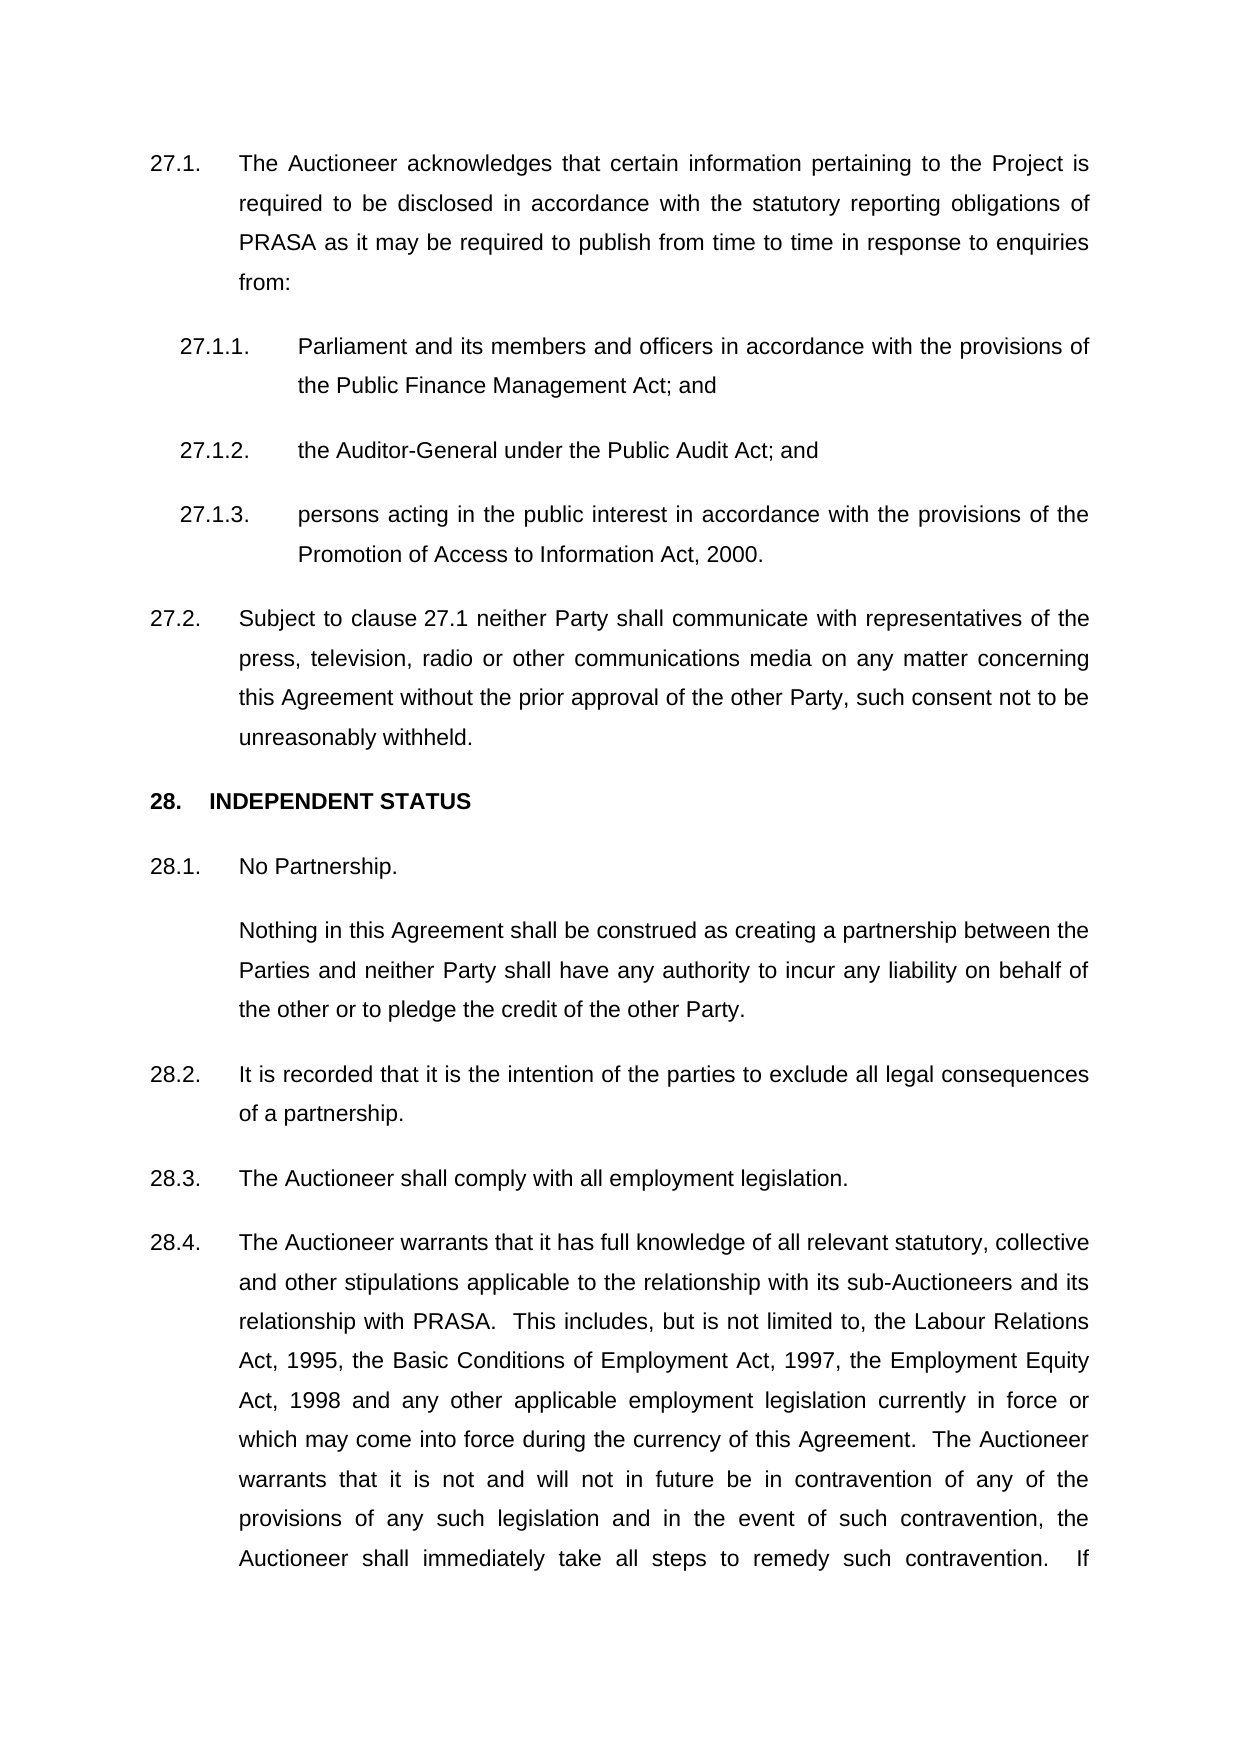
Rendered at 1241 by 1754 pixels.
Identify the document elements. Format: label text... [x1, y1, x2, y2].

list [150, 1229, 1090, 1571]
list Parliament and its members and officers in accordance with the provisions of the Public Finance Management Act; and [179, 333, 1090, 399]
list the Auditor-General under the Public Audit Act; and [179, 437, 1090, 463]
list Subject to clause 29.1 neither Party shall communicate with representatives of the press, television, radio or other communications media on any matter concerning this Agreement without the prior approval of the other Party, such consent not to be unreasonably withheld. [150, 605, 1090, 750]
list INDEPENDENT STATUS [150, 788, 1090, 814]
list The Auctioneer acknowledges that certain information pertaining to the Project is required to be disclosed in accordance with the statutory reporting obligations of PRASA as it may be required to publish from time to time in response to enquiries from: [150, 150, 1090, 295]
list It is recorded that it is the intention of the parties to exclude all legal consequences of a partnership. [150, 1061, 1090, 1126]
list The Auctioneer shall comply with all employment legislation. [150, 1164, 1090, 1191]
list Nothing in this Agreement shall be construed as creating a partnership between the Parties and neither Party shall have any authority to incur any liability on behalf of the other or to pledge the credit of the other Party. [239, 917, 1090, 1022]
list persons acting in the public interest in accordance with the provisions of the Promotion of Access to Information Act, 2000. [179, 501, 1090, 567]
list No Partnership. [150, 853, 1090, 879]
